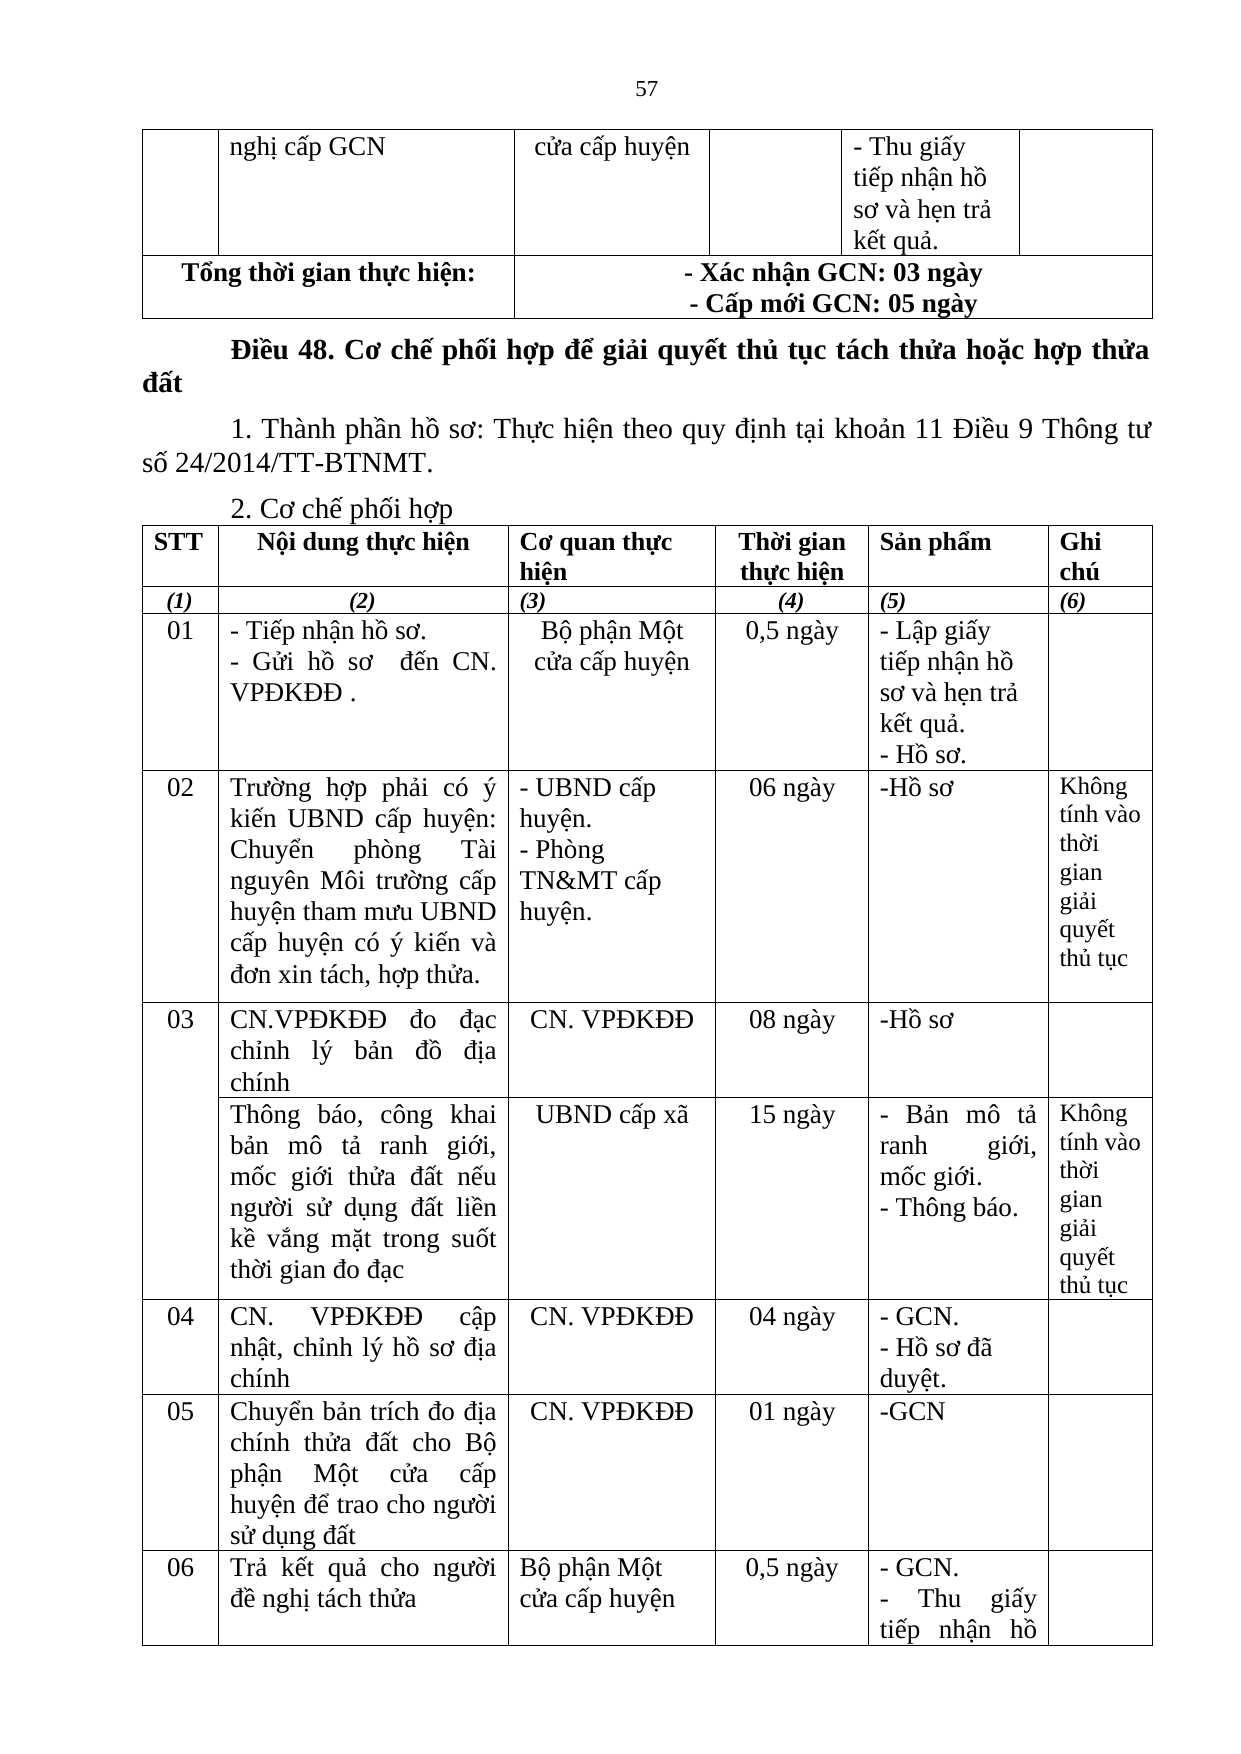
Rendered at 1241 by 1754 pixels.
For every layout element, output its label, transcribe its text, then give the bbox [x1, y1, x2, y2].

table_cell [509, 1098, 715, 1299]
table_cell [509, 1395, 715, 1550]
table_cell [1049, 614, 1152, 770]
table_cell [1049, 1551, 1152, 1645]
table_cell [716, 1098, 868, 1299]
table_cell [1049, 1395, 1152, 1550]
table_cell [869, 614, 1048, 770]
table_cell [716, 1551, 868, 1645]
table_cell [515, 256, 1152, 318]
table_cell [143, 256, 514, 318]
text Điều 48. Cơ chế phối hợp để giải quyết thủ tục tách thửa hoặc hợp thửa đất [142, 332, 1152, 399]
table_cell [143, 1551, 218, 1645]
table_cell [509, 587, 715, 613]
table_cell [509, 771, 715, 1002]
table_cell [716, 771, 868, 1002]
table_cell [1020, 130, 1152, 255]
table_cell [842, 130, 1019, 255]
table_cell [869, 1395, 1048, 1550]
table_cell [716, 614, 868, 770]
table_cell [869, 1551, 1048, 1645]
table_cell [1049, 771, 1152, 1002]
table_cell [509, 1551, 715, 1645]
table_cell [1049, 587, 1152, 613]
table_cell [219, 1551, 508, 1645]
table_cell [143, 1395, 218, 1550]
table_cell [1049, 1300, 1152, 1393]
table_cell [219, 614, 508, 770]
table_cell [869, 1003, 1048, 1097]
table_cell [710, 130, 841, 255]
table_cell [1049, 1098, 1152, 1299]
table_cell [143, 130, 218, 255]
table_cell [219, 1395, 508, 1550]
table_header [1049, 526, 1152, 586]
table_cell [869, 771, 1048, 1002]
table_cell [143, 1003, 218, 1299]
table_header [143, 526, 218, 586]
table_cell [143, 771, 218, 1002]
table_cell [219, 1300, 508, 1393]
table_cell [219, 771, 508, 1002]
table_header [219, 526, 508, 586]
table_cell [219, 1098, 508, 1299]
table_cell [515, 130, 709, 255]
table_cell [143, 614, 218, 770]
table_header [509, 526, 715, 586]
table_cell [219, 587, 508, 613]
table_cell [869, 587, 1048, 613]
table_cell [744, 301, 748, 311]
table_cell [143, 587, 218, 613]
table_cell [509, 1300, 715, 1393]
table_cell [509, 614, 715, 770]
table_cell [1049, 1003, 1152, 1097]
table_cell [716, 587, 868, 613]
text 1. Thành phần hồ sơ: Thực hiện theo quy định tại khoản 11 Điều 9 Thông tư số 24/2014/TT-BTNMT. [142, 411, 1152, 478]
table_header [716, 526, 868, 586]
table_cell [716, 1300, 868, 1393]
text 2. Cơ chế phối hợp [142, 491, 1152, 524]
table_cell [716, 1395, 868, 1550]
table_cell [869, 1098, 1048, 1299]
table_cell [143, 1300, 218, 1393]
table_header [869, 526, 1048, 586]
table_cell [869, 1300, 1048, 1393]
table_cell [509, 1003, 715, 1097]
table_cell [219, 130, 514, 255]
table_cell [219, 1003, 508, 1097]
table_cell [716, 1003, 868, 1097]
